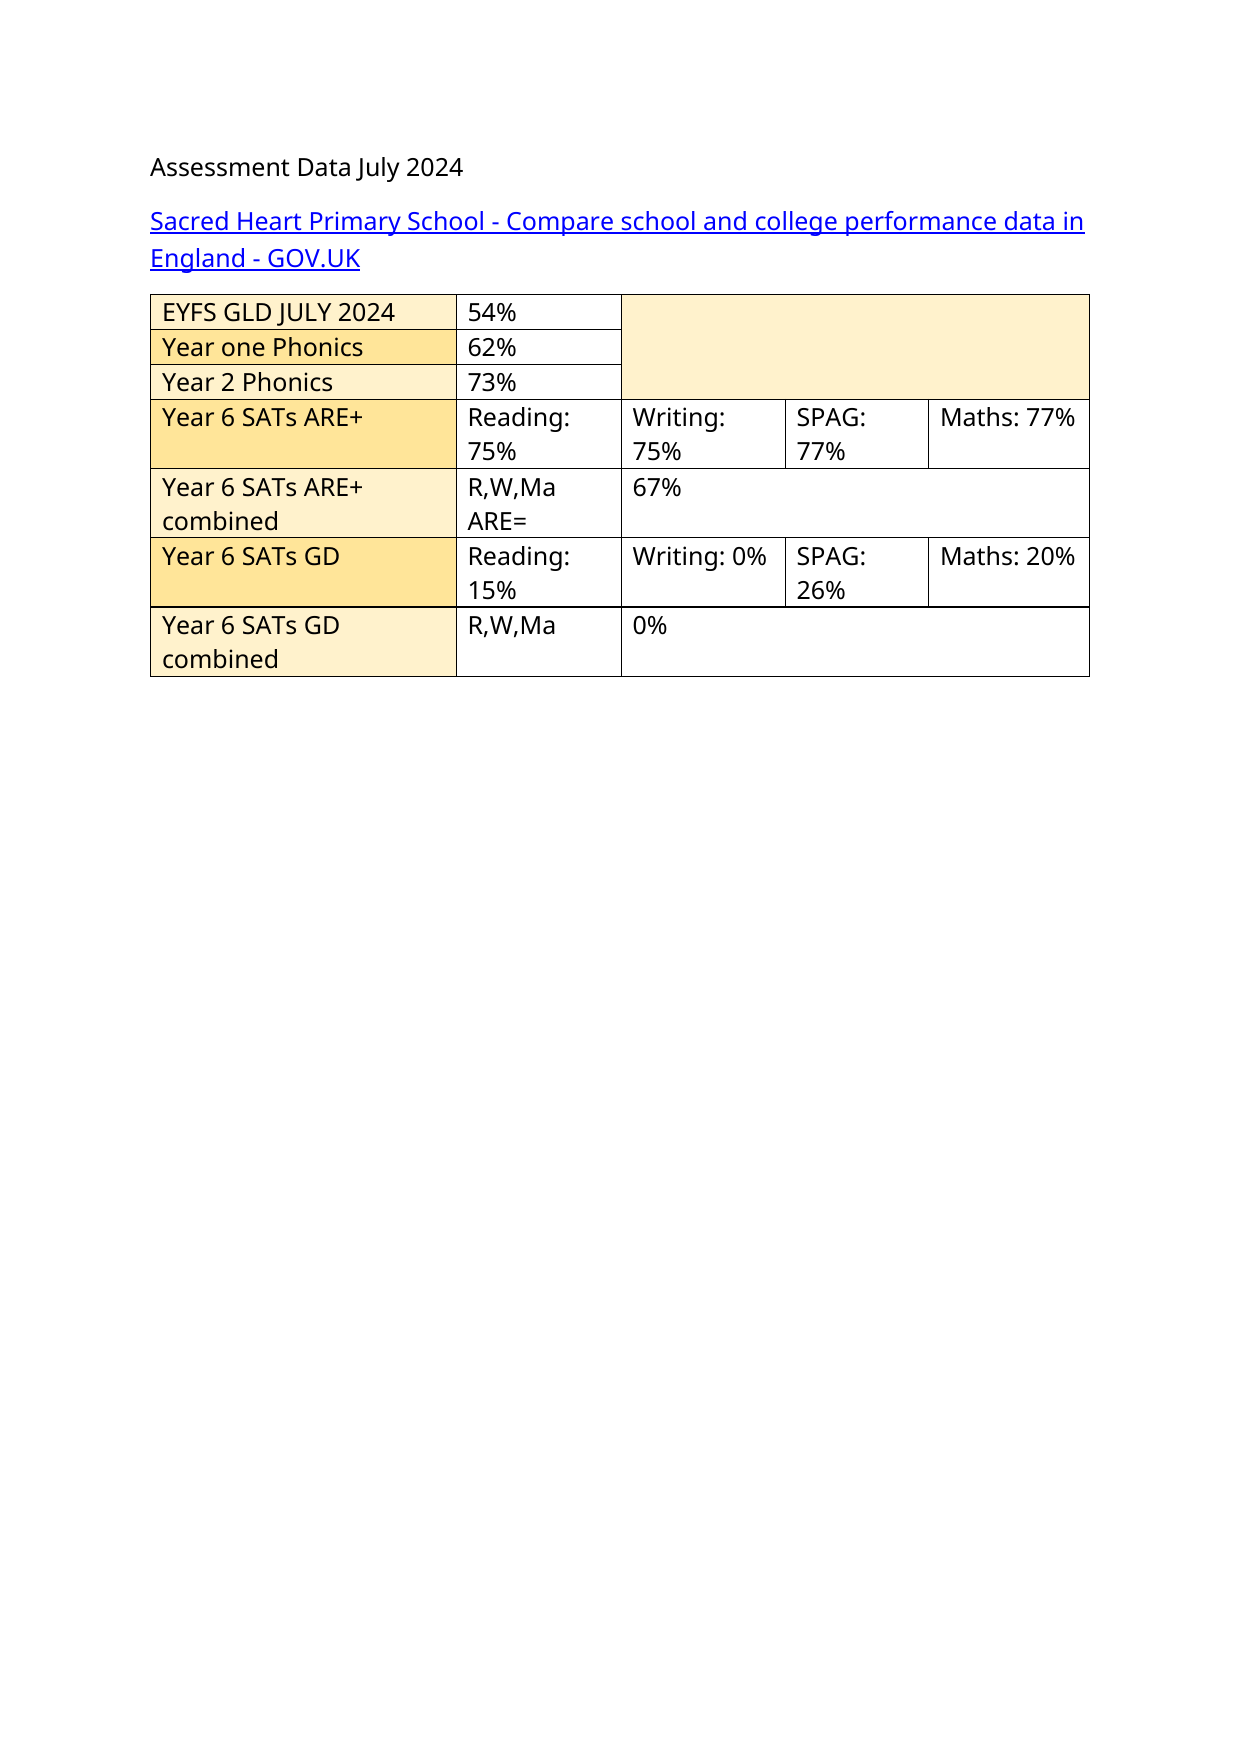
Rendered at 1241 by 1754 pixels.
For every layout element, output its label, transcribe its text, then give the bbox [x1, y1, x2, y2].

table_cell 62% [457, 330, 621, 364]
table_cell Reading: 15% [457, 538, 621, 606]
table_cell SPAG: 77% [786, 400, 928, 468]
table_cell Writing: 75% [622, 400, 785, 468]
table_cell Year 6 SATs GD [151, 538, 456, 606]
table_header [622, 295, 1089, 399]
table_cell Reading: 75% [457, 400, 621, 468]
text Assessment Data July 2024 [150, 150, 1090, 184]
table_cell Year 2 Phonics [151, 365, 456, 399]
table_cell 67% [622, 469, 1089, 537]
table_cell Year one Phonics [151, 330, 456, 364]
table_cell Maths: 20% [929, 538, 1089, 606]
table_cell SPAG: 26% [786, 538, 928, 606]
table_cell Writing: 0% [622, 538, 785, 606]
table_cell R,W,Ma [457, 608, 621, 676]
text Sacred Heart Primary School - Compare school and college performance data in England - GOV.UK [150, 203, 1090, 274]
table_cell 73% [457, 365, 621, 399]
table_header 54% [457, 295, 621, 329]
table_header EYFS GLD JULY 2024 [151, 295, 456, 329]
table_cell Year 6 SATs ARE+ [151, 400, 456, 468]
table_cell R,W,Ma ARE= [457, 469, 621, 537]
table_cell Year 6 SATs GD combined [151, 608, 456, 676]
table_cell Maths: 77% [929, 400, 1089, 468]
table_cell 0% [622, 608, 1089, 676]
table_cell Year 6 SATs ARE+ combined [151, 469, 456, 537]
